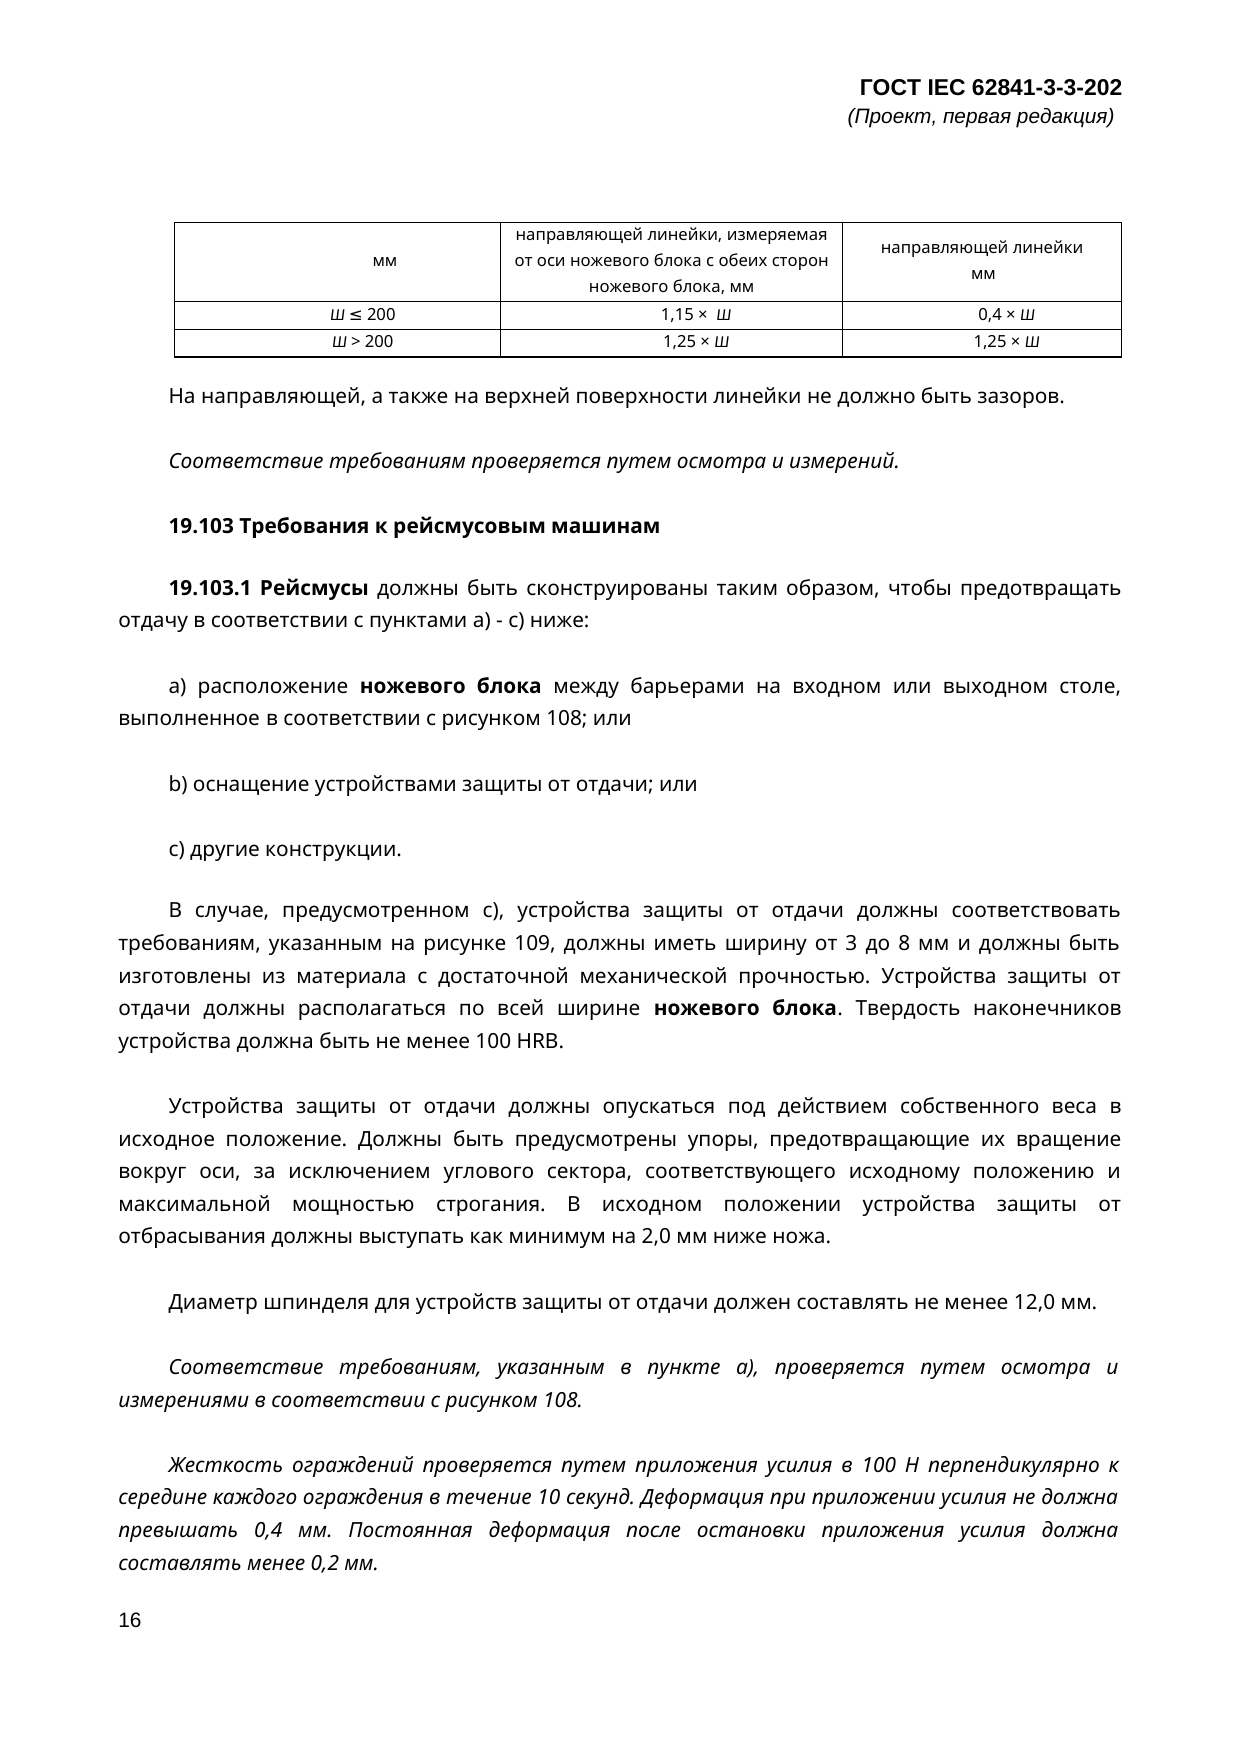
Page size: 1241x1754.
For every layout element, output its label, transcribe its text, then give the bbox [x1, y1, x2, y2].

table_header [501, 223, 842, 301]
text 19.103 Требования к рейсмусовым машинам [118, 511, 1122, 540]
text Соответствие требованиям, указанным в пункте а), проверяется путем осмотра и измерениями в соответствии с рисунком 108. [118, 1352, 1122, 1413]
table_cell 1,15 × Ш [501, 302, 842, 329]
text b) оснащение устройствами защиты от отдачи; или [118, 769, 1122, 797]
text 19.103.1 Рейсмусы должны быть сконструированы таким образом, чтобы предотвращать отдачу в соответствии с пунктами а) - c) ниже: [118, 573, 1122, 634]
table_cell Ш ≤ 200 [175, 302, 500, 329]
text Соответствие требованиям проверяется путем осмотра и измерений. [118, 446, 1122, 474]
table_cell Ш > 200 [175, 330, 500, 356]
table_cell 0,4 × Ш [843, 302, 1121, 329]
text Жесткость ограждений проверяется путем приложения усилия в 100 Н перпендикулярно к середине каждого ограждения в течение 10 секунд. Деформация при приложении усилия не должна превышать 0,4 мм. Постоянная деформация после остановки приложения усилия должна составлять менее 0,2 мм. [118, 1450, 1122, 1576]
text c) другие конструкции. [118, 834, 1122, 862]
text Устройства защиты от отдачи должны опускаться под действием собственного веса в исходное положение. Должны быть предусмотрены упоры, предотвращающие их вращение вокруг оси, за исключением углового сектора, соответствующего исходному положению и максимальной мощностью строгания. В исходном положении устройства защиты от отбрасывания должны выступать как минимум на 2,0 мм ниже ножа. [118, 1091, 1122, 1250]
text а) расположение ножевого блока между барьерами на входном или выходном столе, выполненное в соответствии с рисунком 108; или [118, 671, 1122, 732]
text В случае, предусмотренном c), устройства защиты от отдачи должны соответствовать требованиям, указанным на рисунке 109, должны иметь ширину от 3 до 8 мм и должны быть изготовлены из материала с достаточной механической прочностью. Устройства защиты от отдачи должны располагаться по всей ширине ножевого блока. Твердость наконечников устройства должна быть не менее 100 HRB. [118, 896, 1122, 1054]
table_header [843, 223, 1121, 301]
table_cell 1,25 × Ш [501, 330, 842, 356]
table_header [175, 223, 500, 301]
text На направляющей, а также на верхней поверхности линейки не должно быть зазоров. [118, 381, 1122, 409]
text Диаметр шпинделя для устройств защиты от отдачи должен составлять не менее 12,0 мм. [118, 1287, 1122, 1315]
table_cell 1,25 × Ш [843, 330, 1121, 356]
